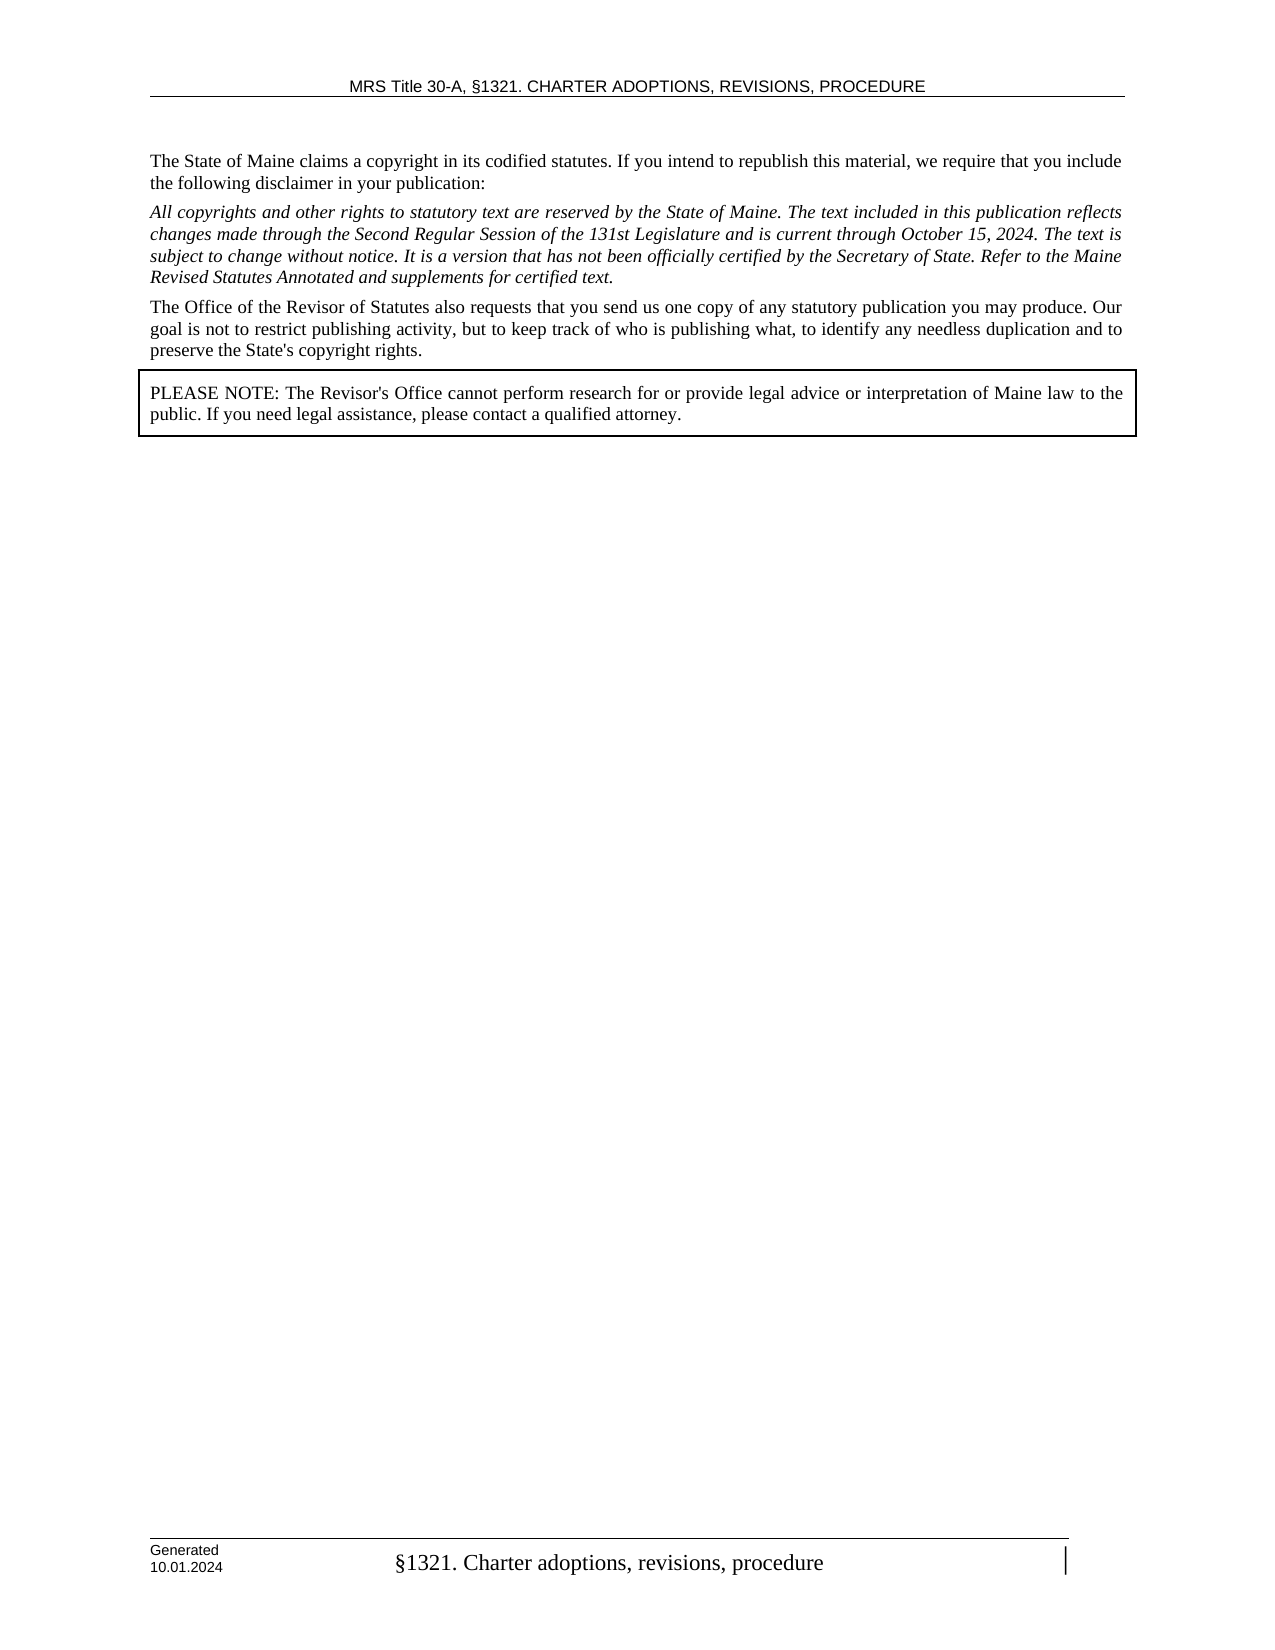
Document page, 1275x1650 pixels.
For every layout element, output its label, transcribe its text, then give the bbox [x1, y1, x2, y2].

text All copyrights and other rights to statutory text are reserved by the State of Maine. The text included in this publication reflects changes made through the Second Regular Session of the 131st Legislature and is current through October 15, 2024 . The text is subject to change without notice. It is a version that has not been officially certified by the Secretary of State. Refer to the Maine Revised Statutes Annotated and supplements for certified text. [150, 201, 1125, 288]
text PLEASE NOTE: The Revisor's Office cannot perform research for or provide legal advice or interpretation of Maine law to the public. If you need legal assistance, please contact a qualified attorney. [140, 371, 1135, 435]
text The State of Maine claims a copyright in its codified statutes. If you intend to republish this material, we require that you include the following disclaimer in your publication: [150, 150, 1125, 193]
text The Office of the Revisor of Statutes also requests that you send us one copy of any statutory publication you may produce. Our goal is not to restrict publishing activity, but to keep track of who is publishing what, to identify any needless duplication and to preserve the State's copyright rights. [150, 296, 1125, 361]
